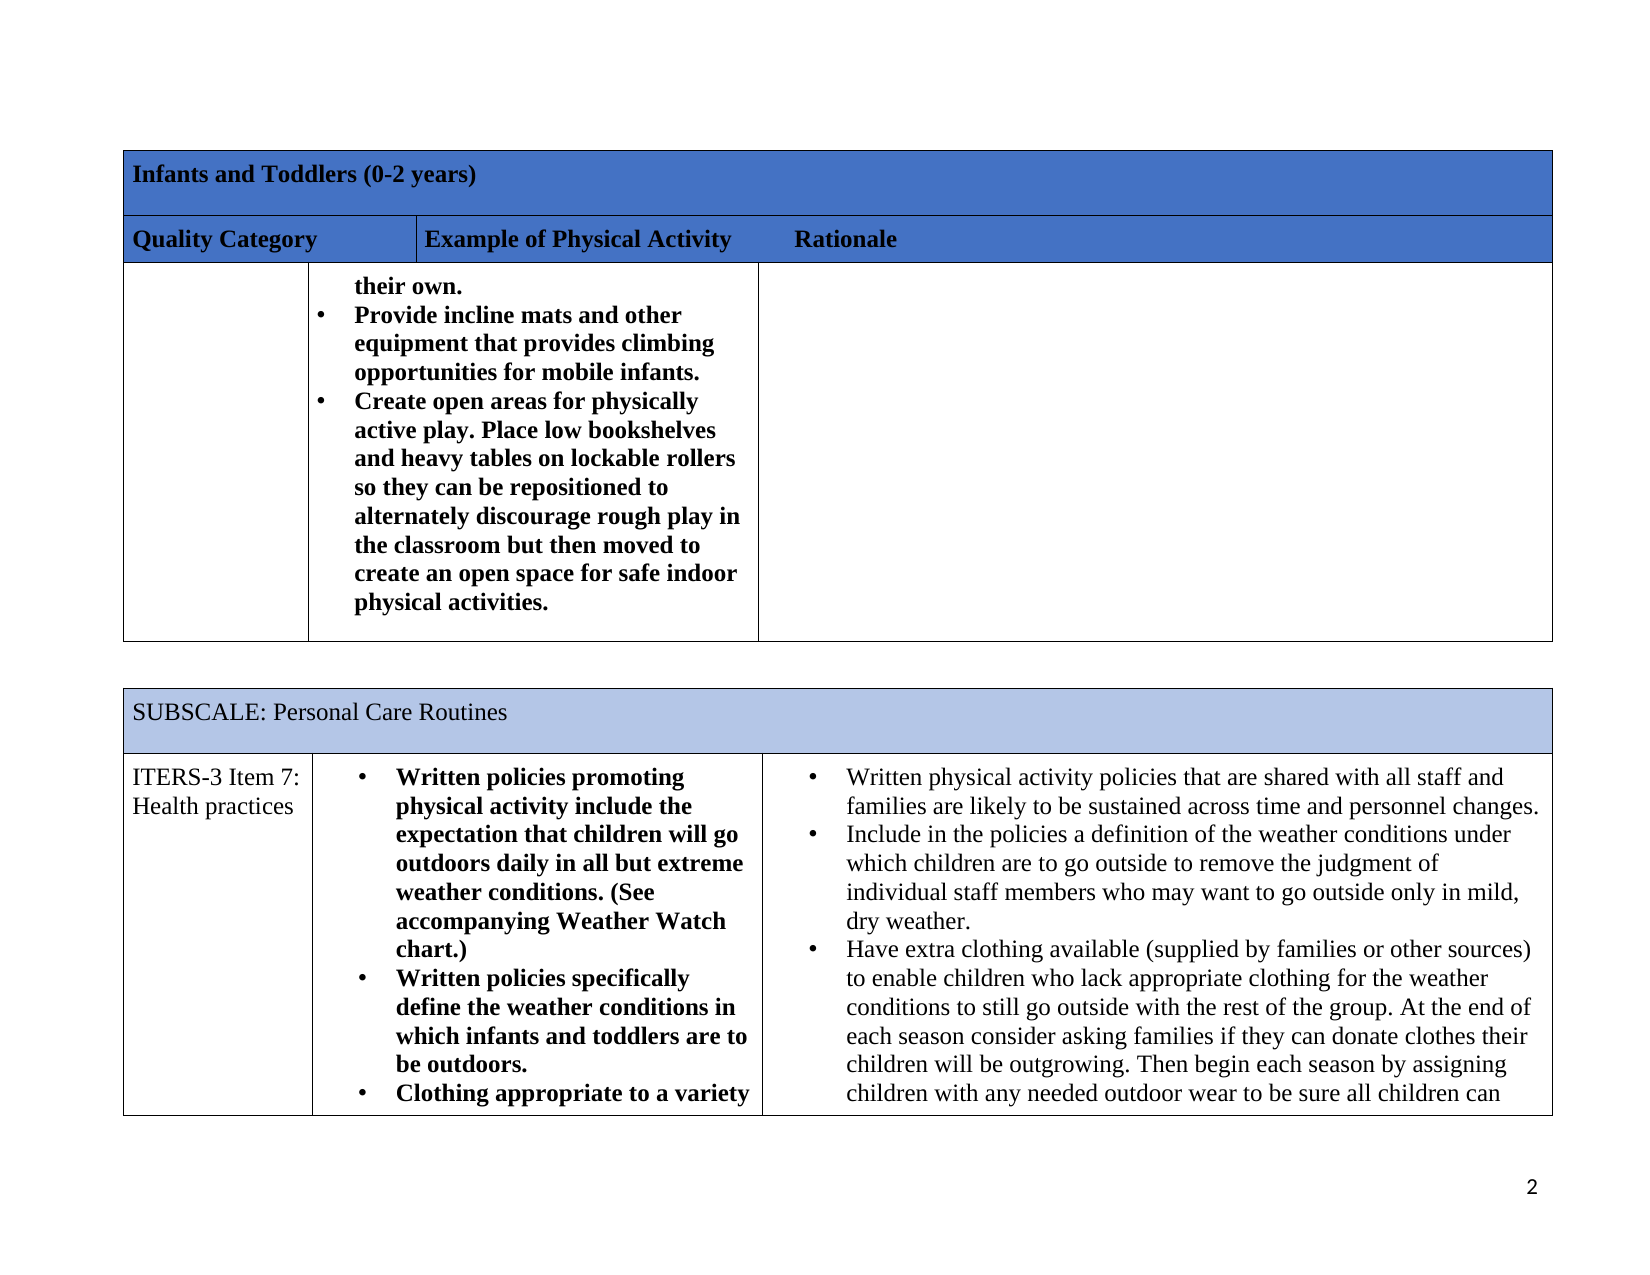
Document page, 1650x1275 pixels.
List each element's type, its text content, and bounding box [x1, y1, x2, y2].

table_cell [309, 263, 758, 641]
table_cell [124, 263, 308, 641]
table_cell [759, 263, 1552, 641]
table_header SUBSCALE: Personal Care Routines [124, 689, 1552, 753]
table_cell Example of Physical Activity Rationale [417, 216, 1552, 262]
table_header Infants and Toddlers (0-2 years) [124, 151, 1552, 215]
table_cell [124, 754, 312, 1115]
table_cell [763, 754, 1552, 1115]
table_cell Quality Category [124, 216, 416, 262]
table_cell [313, 754, 762, 1115]
